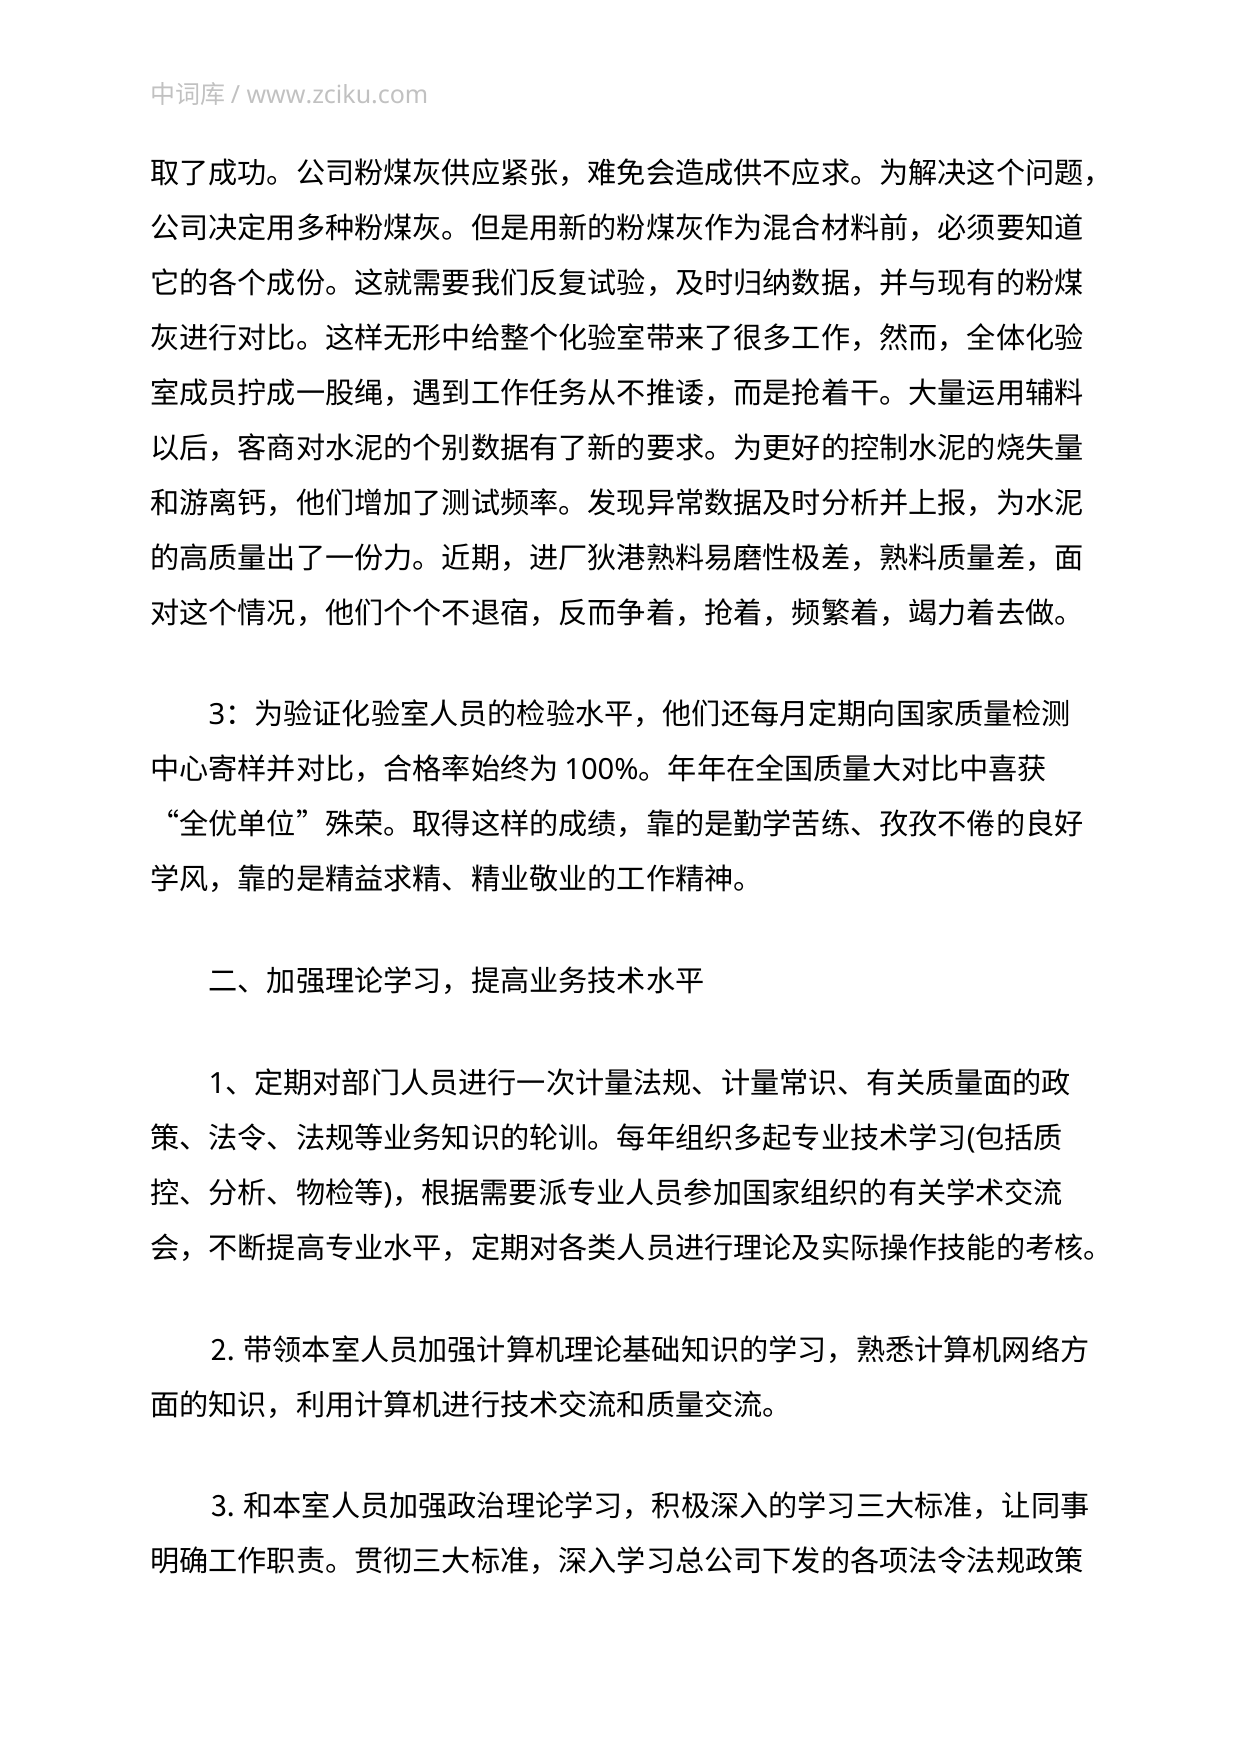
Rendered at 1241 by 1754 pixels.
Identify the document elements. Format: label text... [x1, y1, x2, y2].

text 二、加强理论学习，提高业务技术水平 [150, 958, 1090, 1000]
text ⒉带领本室人员加强计算机理论基础知识的学习，熟悉计算机网络方面的知识，利用计算机进行技术交流和质量交流。 [150, 1326, 1090, 1423]
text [150, 150, 1090, 631]
text 1、定期对部门人员进行一次计量法规、计量常识、有关质量面的政策、法令、法规等业务知识的轮训。每年组织多起专业技术学习(包括质控、分析、物检等)，根据需要派专业人员参加国家组织的有关学术交流会，不断提高专业水平，定期对各类人员进行理论及实际操作技能的考核。 [150, 1059, 1090, 1267]
text 3：为验证化验室人员的检验水平，他们还每月定期向国家质量检测中心寄样并对比，合格率始终为100%。年年在全国质量大对比中喜获“全优单位”殊荣。取得这样的成绩，靠的是勤学苦练、孜孜不倦的良好学风，靠的是精益求精、精业敬业的工作精神。 [150, 691, 1090, 898]
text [150, 1483, 1090, 1580]
